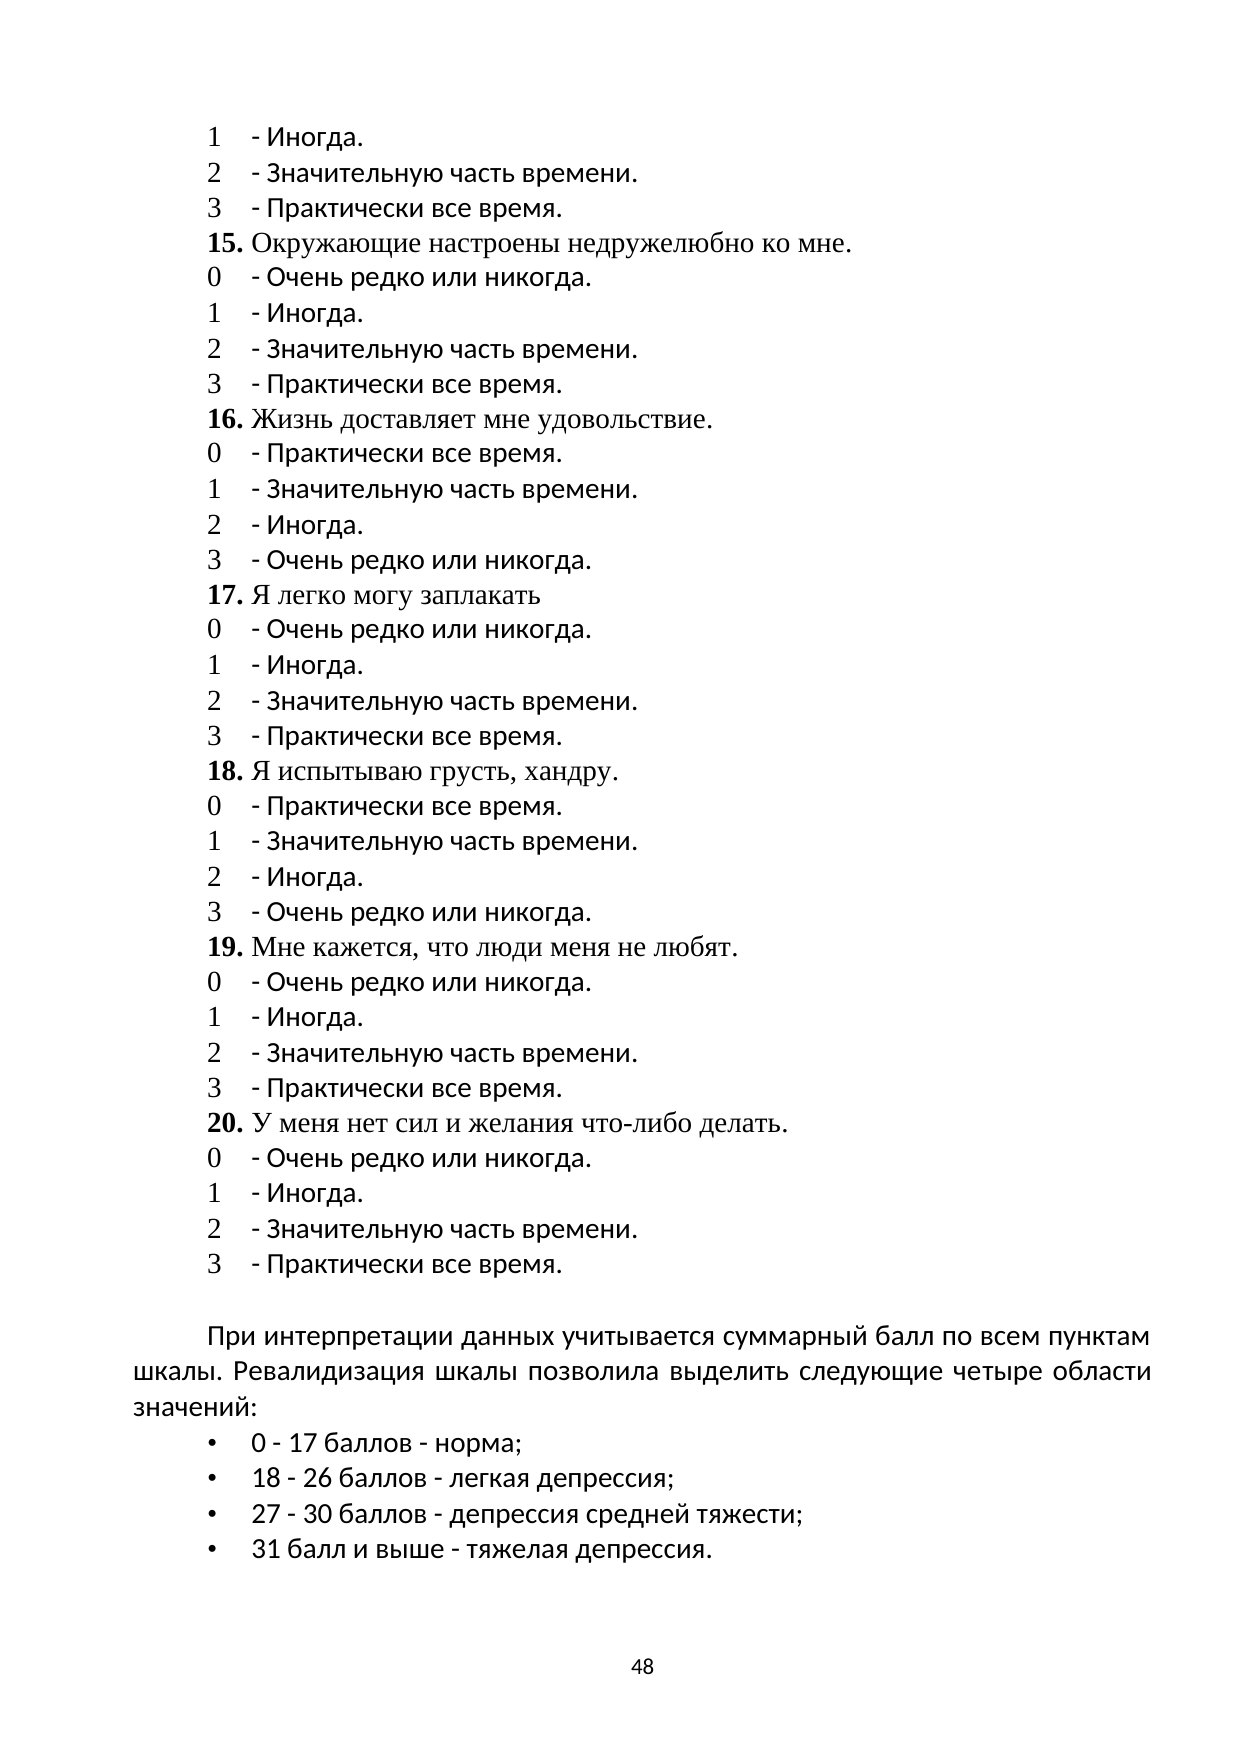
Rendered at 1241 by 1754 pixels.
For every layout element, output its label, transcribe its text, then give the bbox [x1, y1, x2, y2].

list - Иногда. [133, 998, 1152, 1034]
list Я легко могу заплакать [133, 577, 1152, 611]
list - Значительную часть времени. [133, 154, 1152, 189]
list 27 - 30 баллов - депрессия средней тяжести; [133, 1495, 1152, 1531]
list - Очень редко или никогда. [133, 611, 1152, 646]
list - Практически все время. [133, 1246, 1152, 1281]
list - Иногда. [133, 858, 1152, 893]
list - Значительную часть времени. [133, 1210, 1152, 1246]
list 18 - 26 баллов - легкая депрессия; [133, 1459, 1152, 1495]
list У меня нет сил и желания что-либо делать. [133, 1105, 1152, 1139]
list Жизнь доставляет мне удовольствие. [133, 401, 1152, 434]
list - Практически все время. [133, 717, 1152, 753]
list - Практически все время. [133, 189, 1152, 225]
list - Значительную часть времени. [133, 1034, 1152, 1069]
list Я испытываю грусть, хандру. [133, 753, 1152, 787]
list - Значительную часть времени. [133, 330, 1152, 365]
list Окружающие настроены недружелюбно ко мне. [133, 225, 1152, 258]
list - Очень редко или никогда. [133, 1139, 1152, 1174]
list 0 - 17 баллов - норма; [133, 1424, 1152, 1459]
list 31 балл и выше - тяжелая депрессия. [133, 1531, 1152, 1566]
list - Иногда. [133, 506, 1152, 541]
list - Иногда. [133, 118, 1152, 154]
list - Иногда. [133, 294, 1152, 330]
list - Практически все время. [133, 365, 1152, 401]
list - Очень редко или никогда. [133, 963, 1152, 998]
text При интерпретации данных учитывается суммарный балл по всем пунктам шкалы. Ревалидизация шкалы позволила выделить следующие четыре области значений: [133, 1317, 1152, 1424]
list - Очень редко или никогда. [133, 541, 1152, 577]
list - Очень редко или никогда. [133, 893, 1152, 929]
list - Практически все время. [133, 787, 1152, 822]
list - Практически все время. [133, 434, 1152, 470]
list - Значительную часть времени. [133, 682, 1152, 717]
list - Иногда. [133, 646, 1152, 682]
list - Значительную часть времени. [133, 822, 1152, 858]
list - Практически все время. [133, 1069, 1152, 1105]
list - Очень редко или никогда. [133, 258, 1152, 294]
list - Значительную часть времени. [133, 470, 1152, 506]
list Мне кажется, что люди меня не любят. [133, 929, 1152, 963]
list - Иногда. [133, 1174, 1152, 1210]
